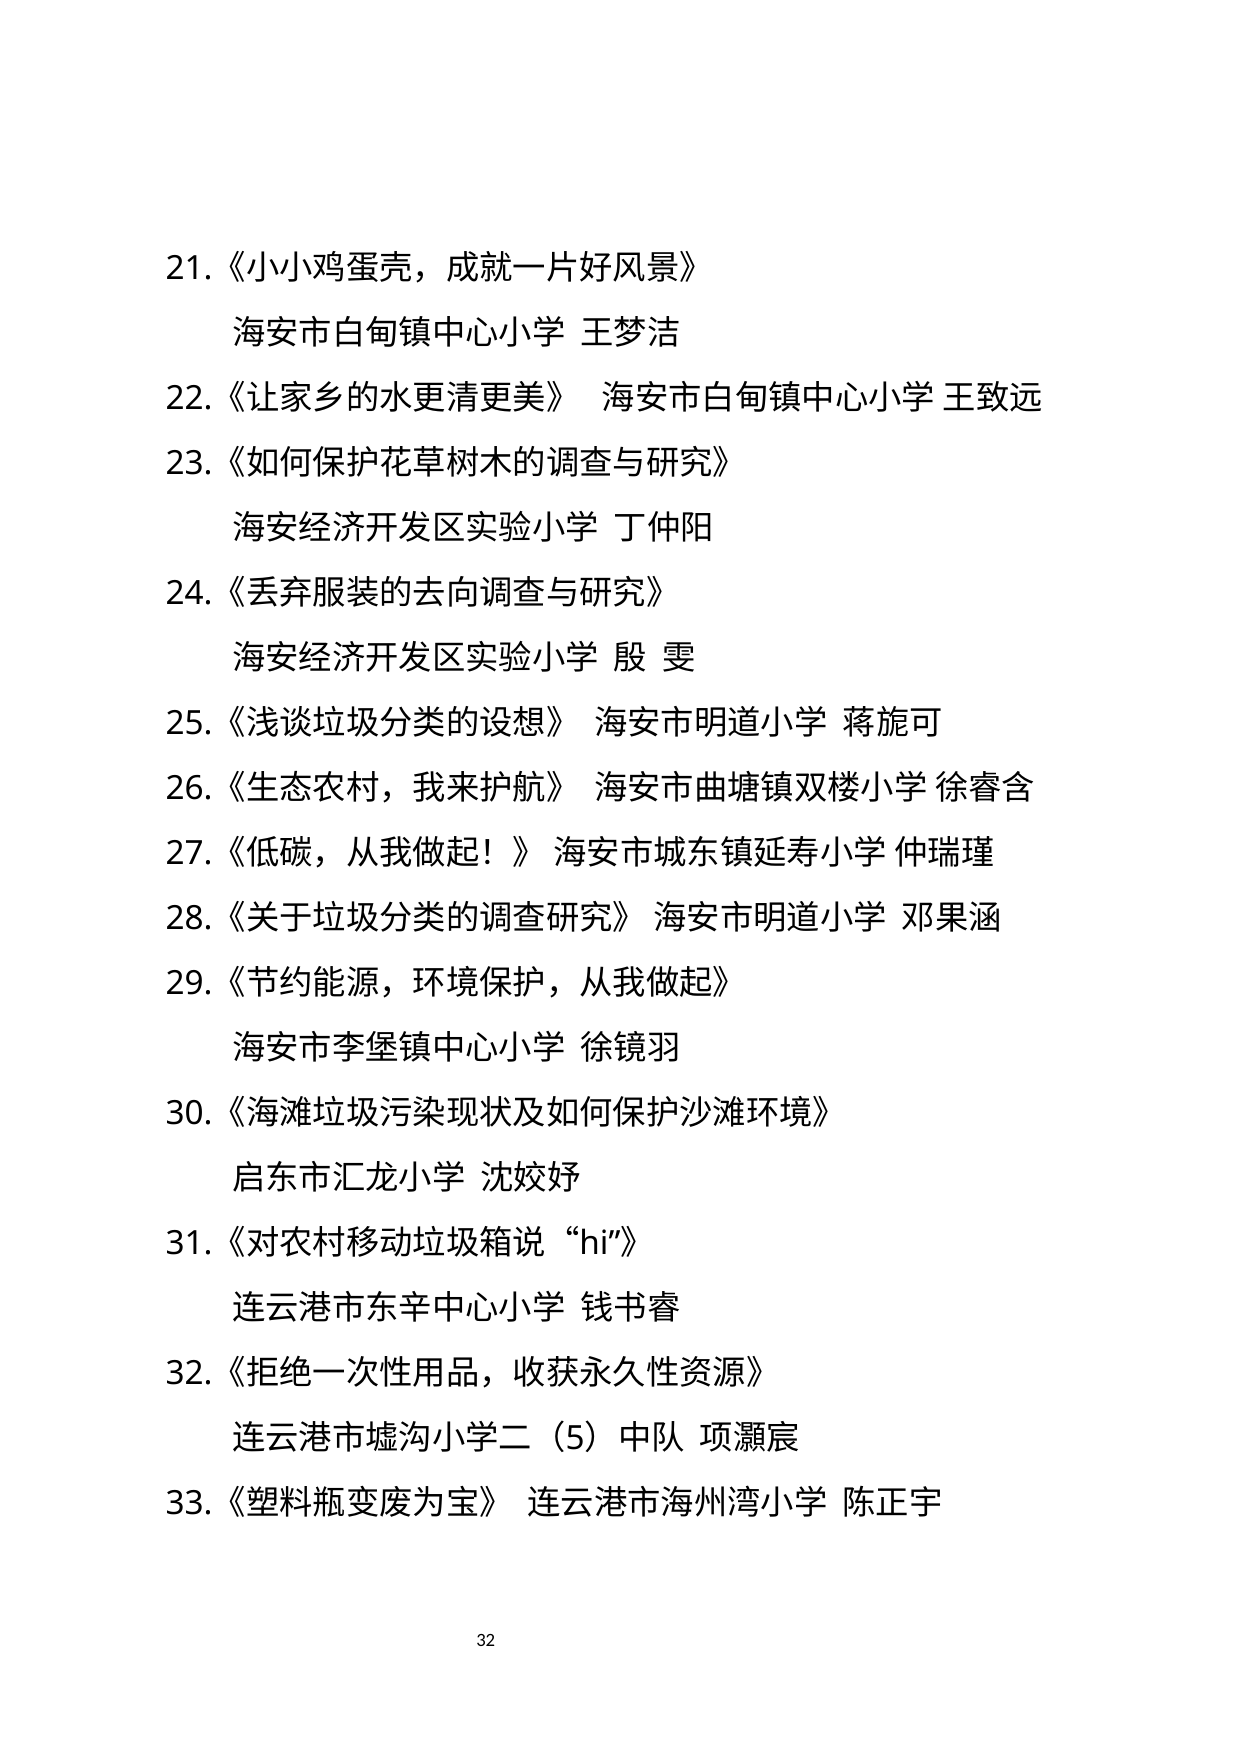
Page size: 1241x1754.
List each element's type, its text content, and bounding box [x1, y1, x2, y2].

text 29.《节约能源，环境保护，从我做起》 [165, 948, 1087, 1013]
text 海安经济开发区实验小学 丁仲阳 [165, 493, 1087, 558]
list 《拒绝一次性用品，收获永久性资源》 [165, 1338, 1087, 1403]
text 25.《浅谈垃圾分类的设想》 海安市明道小学 蒋旎可 [165, 688, 1087, 753]
list 《对农村移动垃圾箱说“hi”》 [165, 1208, 1087, 1273]
list 启东市汇龙小学 沈姣妤 [165, 1143, 1087, 1208]
list 连云港市墟沟小学二（5）中队 项灝宸 [165, 1403, 1087, 1468]
list 《小小鸡蛋壳，成就一片好风景》 [165, 233, 1087, 298]
text 27.《低碳，从我做起！》 海安市城东镇延寿小学 仲瑞瑾 [165, 818, 1087, 883]
text 海安市李堡镇中心小学 徐镜羽 [165, 1013, 1087, 1078]
list 《海滩垃圾污染现状及如何保护沙滩环境》 [165, 1078, 1087, 1143]
text 33.《塑料瓶变废为宝》 连云港市海州湾小学 陈正宇 [165, 1468, 1087, 1533]
text 22.《让家乡的水更清更美》 海安市白甸镇中心小学 王致远 [165, 363, 1087, 428]
text 26.《生态农村，我来护航》 海安市曲塘镇双楼小学 徐睿含 [165, 753, 1087, 818]
list 连云港市东辛中心小学 钱书睿 [165, 1273, 1087, 1338]
list 海安经济开发区实验小学 殷 雯 [165, 623, 1087, 688]
list 海安市白甸镇中心小学 王梦洁 [165, 298, 1087, 363]
text 23.《如何保护花草树木的调查与研究》 [165, 428, 1087, 493]
text 28.《关于垃圾分类的调查研究》 海安市明道小学 邓果涵 [165, 883, 1087, 948]
list 《丢弃服装的去向调查与研究》 [165, 558, 1087, 623]
